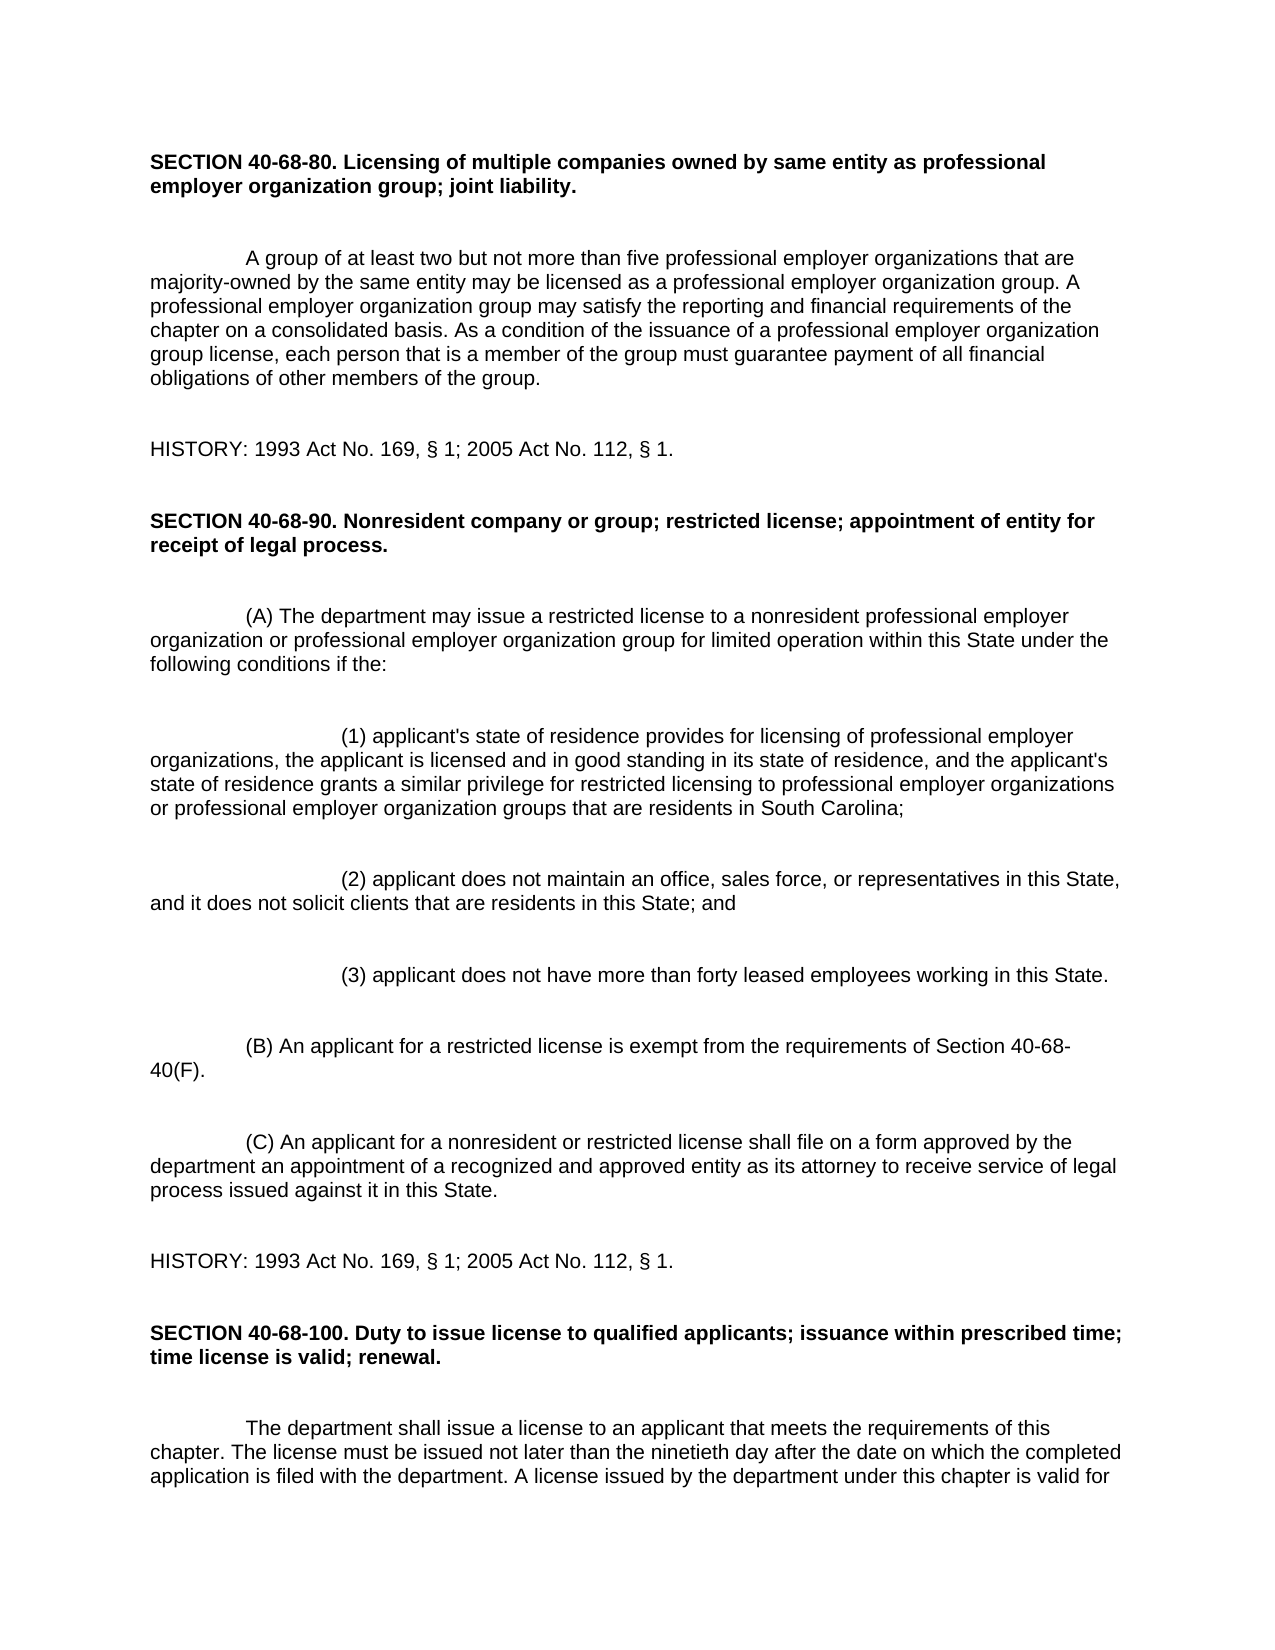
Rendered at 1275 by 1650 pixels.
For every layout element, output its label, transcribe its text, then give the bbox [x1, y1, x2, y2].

text (1) applicant's state of residence provides for licensing of professional employer organizations, the applicant is licensed and in good standing in its state of residence, and the applicant's state of residence grants a similar privilege for restricted licensing to professional employer organizations or professional employer organization groups that are residents in South Carolina; [150, 723, 1125, 843]
text A group of at least two but not more than five professional employer organizations that are majority-owned by the same entity may be licensed as a professional employer organization group. A professional employer organization group may satisfy the reporting and financial requirements of the chapter on a consolidated basis. As a condition of the issuance of a professional employer organization group license, each person that is a member of the group must guarantee payment of all financial obligations of other members of the group. [150, 246, 1125, 413]
text (A) The department may issue a restricted license to a nonresident professional employer organization or professional employer organization group for limited operation within this State under the following conditions if the: [150, 604, 1125, 699]
text SECTION 40-68-80. Licensing of multiple companies owned by same entity as professional employer organization group; joint liability. [150, 150, 1125, 222]
text (3) applicant does not have more than forty leased employees working in this State. [150, 962, 1125, 1010]
text HISTORY: 1993 Act No. 169, § 1; 2005 Act No. 112, § 1. [150, 1249, 1125, 1297]
text SECTION 40-68-90. Nonresident company or group; restricted license; appointment of entity for receipt of legal process. [150, 508, 1125, 580]
text (B) An applicant for a restricted license is exempt from the requirements of Section 40-68-40(F). [150, 1034, 1125, 1106]
text (C) An applicant for a nonresident or restricted license shall file on a form approved by the department an appointment of a recognized and approved entity as its attorney to receive service of legal process issued against it in this State. [150, 1129, 1125, 1225]
text SECTION 40-68-100. Duty to issue license to qualified applicants; issuance within prescribed time; time license is valid; renewal. [150, 1321, 1125, 1392]
text (2) applicant does not maintain an office, sales force, or representatives in this State, and it does not solicit clients that are residents in this State; and [150, 867, 1125, 938]
text HISTORY: 1993 Act No. 169, § 1; 2005 Act No. 112, § 1. [150, 437, 1125, 484]
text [150, 1416, 1125, 1488]
